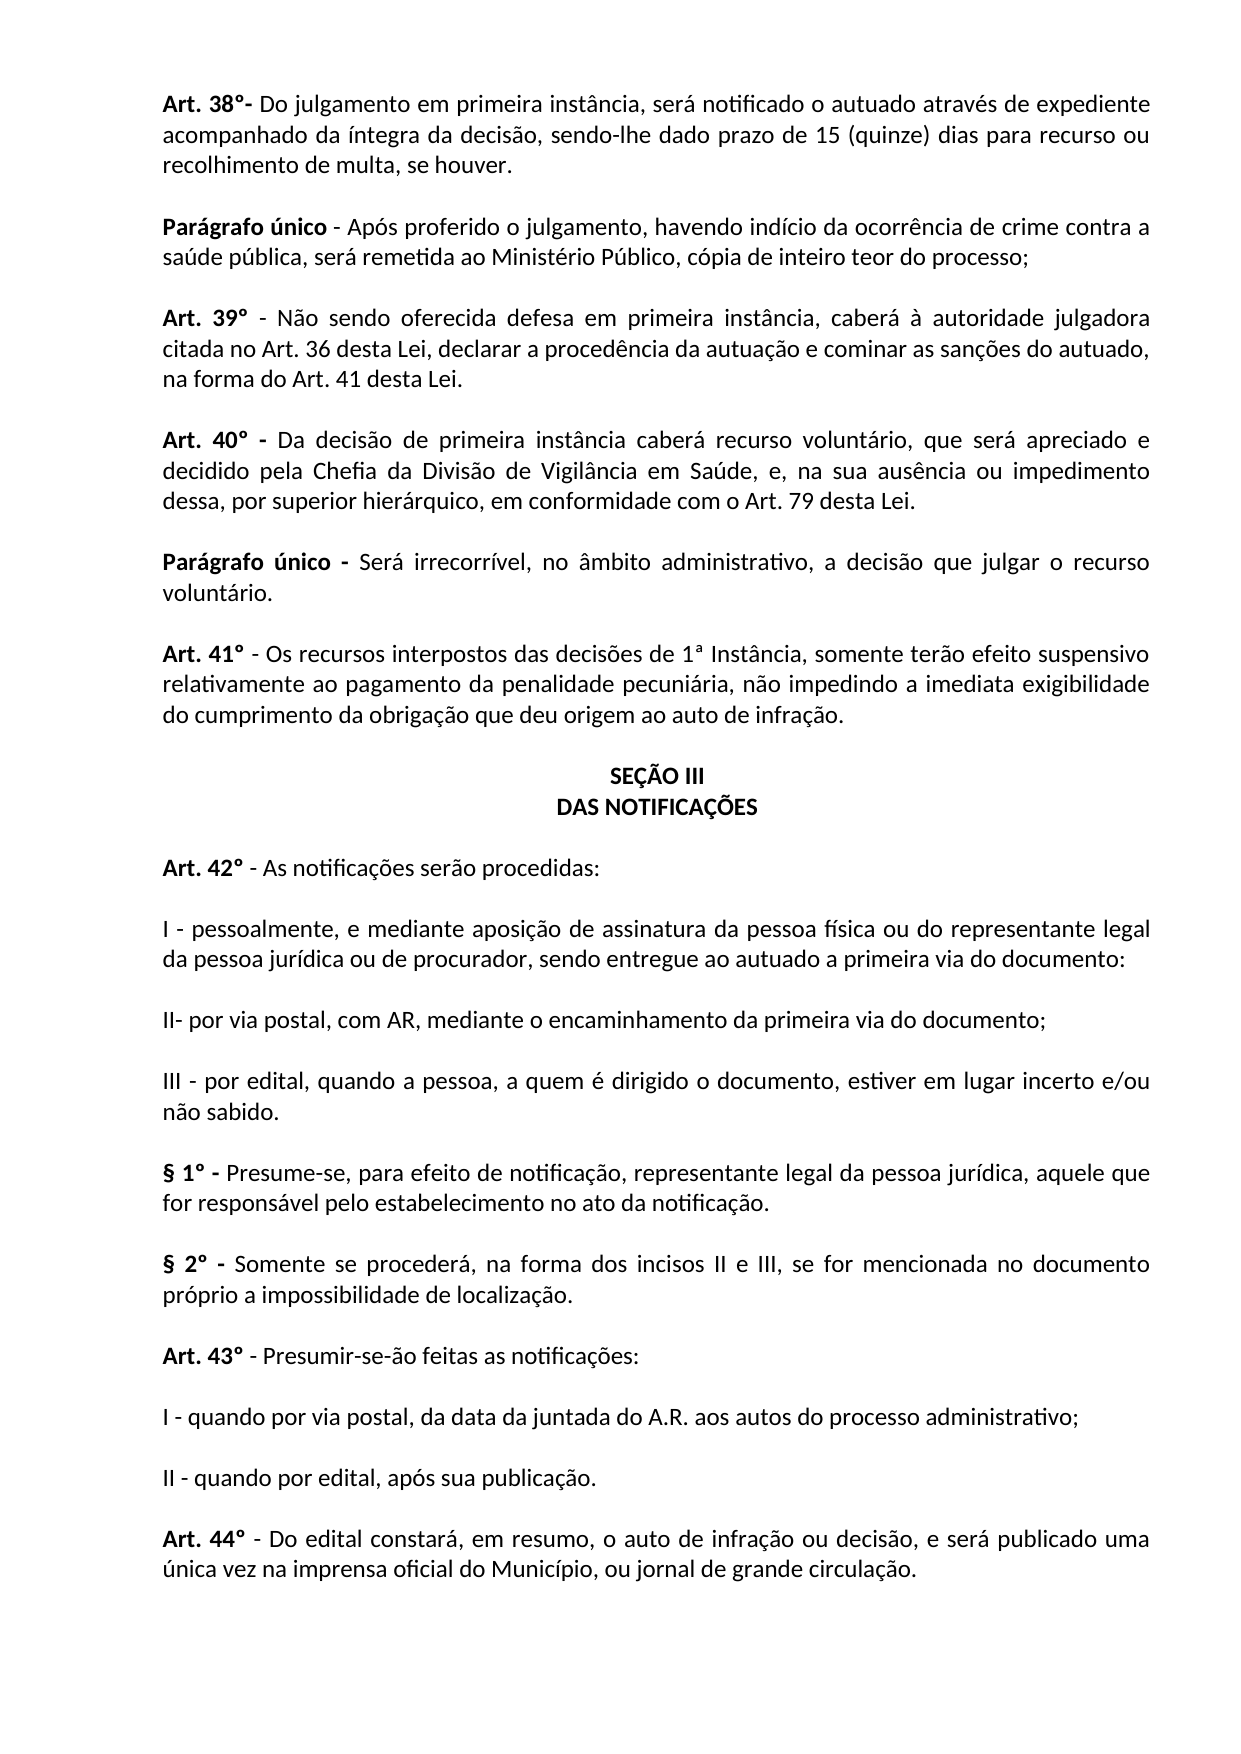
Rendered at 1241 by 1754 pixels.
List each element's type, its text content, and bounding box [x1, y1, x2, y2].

text Art. 38º- Do julgamento em primeira instância, será notificado o autuado através de expediente acompanhado da íntegra da decisão, sendo-lhe dado prazo de 15 (quinze) dias para recurso ou recolhimento de multa, se houver. [162, 89, 1152, 180]
text Art. 43º - Presumir-se-ão feitas as notificações: [162, 1340, 1152, 1371]
text I - pessoalmente, e mediante aposição de assinatura da pessoa física ou do representante legal da pessoa jurídica ou de procurador, sendo entregue ao autuado a primeira via do documento: [162, 913, 1152, 974]
text DAS NOTIFICAÇÕES [162, 791, 1152, 821]
text Parágrafo único - Será irrecorrível, no âmbito administrativo, a decisão que julgar o recurso voluntário. [162, 546, 1152, 607]
text Art. 41º - Os recursos interpostos das decisões de 1ª Instância, somente terão efeito suspensivo relativamente ao pagamento da penalidade pecuniária, não impedindo a imediata exigibilidade do cumprimento da obrigação que deu origem ao auto de infração. [162, 638, 1152, 729]
text Parágrafo único - Após proferido o julgamento, havendo indício da ocorrência de crime contra a saúde pública, será remetida ao Ministério Público, cópia de inteiro teor do processo; [162, 211, 1152, 272]
text SEÇÃO III [162, 760, 1152, 791]
text II- por via postal, com AR, mediante o encaminhamento da primeira via do documento; [162, 1004, 1152, 1035]
text Art. 42º - As notificações serão procedidas: [162, 852, 1152, 882]
text Art. 39º - Não sendo oferecida defesa em primeira instância, caberá à autoridade julgadora citada no Art. 36 desta Lei, declarar a procedência da autuação e cominar as sanções do autuado, na forma do Art. 41 desta Lei. [162, 302, 1152, 394]
text § 2º - Somente se procederá, na forma dos incisos II e III, se for mencionada no documento próprio a impossibilidade de localização. [162, 1248, 1152, 1309]
text Art. 44º - Do edital constará, em resumo, o auto de infração ou decisão, e será publicado uma única vez na imprensa oficial do Município, ou jornal de grande circulação. [162, 1523, 1152, 1584]
text I - quando por via postal, da data da juntada do A.R. aos autos do processo administrativo; [162, 1401, 1152, 1432]
text § 1º - Presume-se, para efeito de notificação, representante legal da pessoa jurídica, aquele que for responsável pelo estabelecimento no ato da notificação. [162, 1157, 1152, 1218]
text II - quando por edital, após sua publicação. [162, 1462, 1152, 1493]
text III - por edital, quando a pessoa, a quem é dirigido o documento, estiver em lugar incerto e/ou não sabido. [162, 1065, 1152, 1126]
text Art. 40º - Da decisão de primeira instância caberá recurso voluntário, que será apreciado e decidido pela Chefia da Divisão de Vigilância em Saúde, e, na sua ausência ou impedimento dessa, por superior hierárquico, em conformidade com o Art. 79 desta Lei. [162, 424, 1152, 516]
